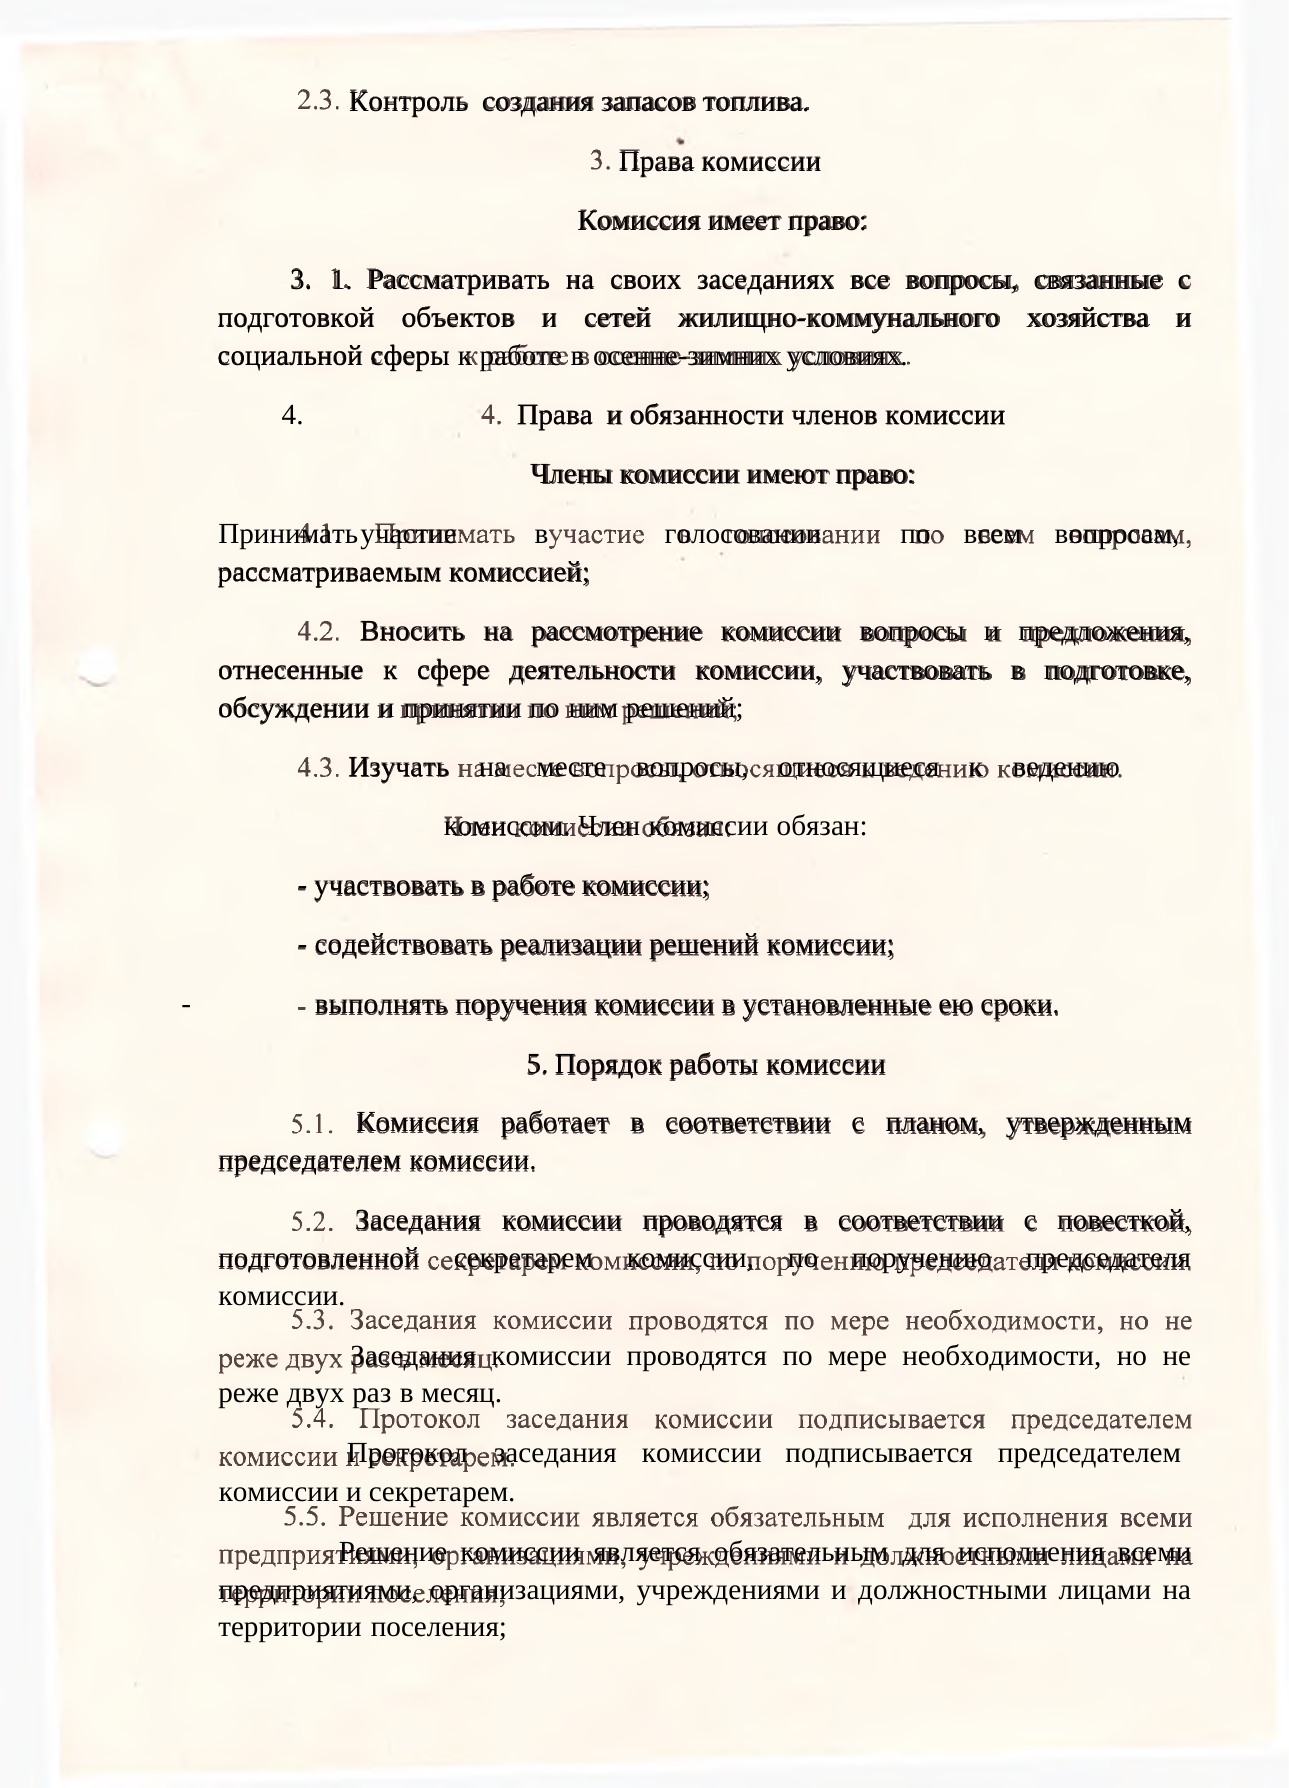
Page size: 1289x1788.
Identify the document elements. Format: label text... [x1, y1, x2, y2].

list 1. Рассматривать на своих заседаниях все вопросы, связанные с подготовкой объектов и сетей жилищно-коммунального хозяйства и социальной сферы к работе в осенне-зимних условиях. [217, 262, 1191, 371]
text комиссии и секретарем. [218, 1474, 1203, 1507]
list Права комиссии [618, 144, 1203, 177]
list содействовать реализации решений комиссии; [297, 927, 1203, 960]
list Заседания комиссии проводятся в соответствии с повесткой, подготовленной секретарем комиссии, по поручению председателя комиссии. [218, 1202, 1191, 1312]
picture [0, 0, 1289, 1788]
list Заседания комиссии проводятся по мере необходимости, но не реже двух раз в месяц. [218, 1338, 1191, 1409]
list Принимать участие в голосовании по всем вопросам, [127, 516, 1203, 549]
list Изучать на месте вопросы, относящиеся к ведению комиссии. Член комиссии обязан: [297, 749, 1120, 842]
list Порядок работы комиссии [526, 1046, 1203, 1080]
list Комиссия работает в соответствии с планом, утвержденным председателем комиссии. [218, 1104, 1191, 1176]
text Члены комиссии имеют право: [528, 456, 916, 489]
text Комиссия имеет право: [527, 203, 916, 236]
text рассматриваемым комиссией; [217, 554, 1203, 588]
list Вносить на рассмотрение комиссии вопросы и предложения, отнесенные к сфере деятельности комиссии, участвовать в подготовке, обсуждении и принятии по ним решений; [218, 613, 1191, 724]
list Контроль создания запасов топлива. [297, 84, 1203, 117]
list Права и обязанности членов комиссии [281, 397, 1203, 431]
list Решение комиссии является обязательным для исполнения всеми предприятиями, организациями, учреждениями и должностными лицами на территории поселения; [218, 1534, 1192, 1643]
list Протокол заседания комиссии подписывается председателем [279, 1435, 1203, 1469]
list выполнять поручения комиссии в установленные ею сроки. [181, 987, 1173, 1020]
list участвовать в работе комиссии; [297, 867, 1203, 901]
